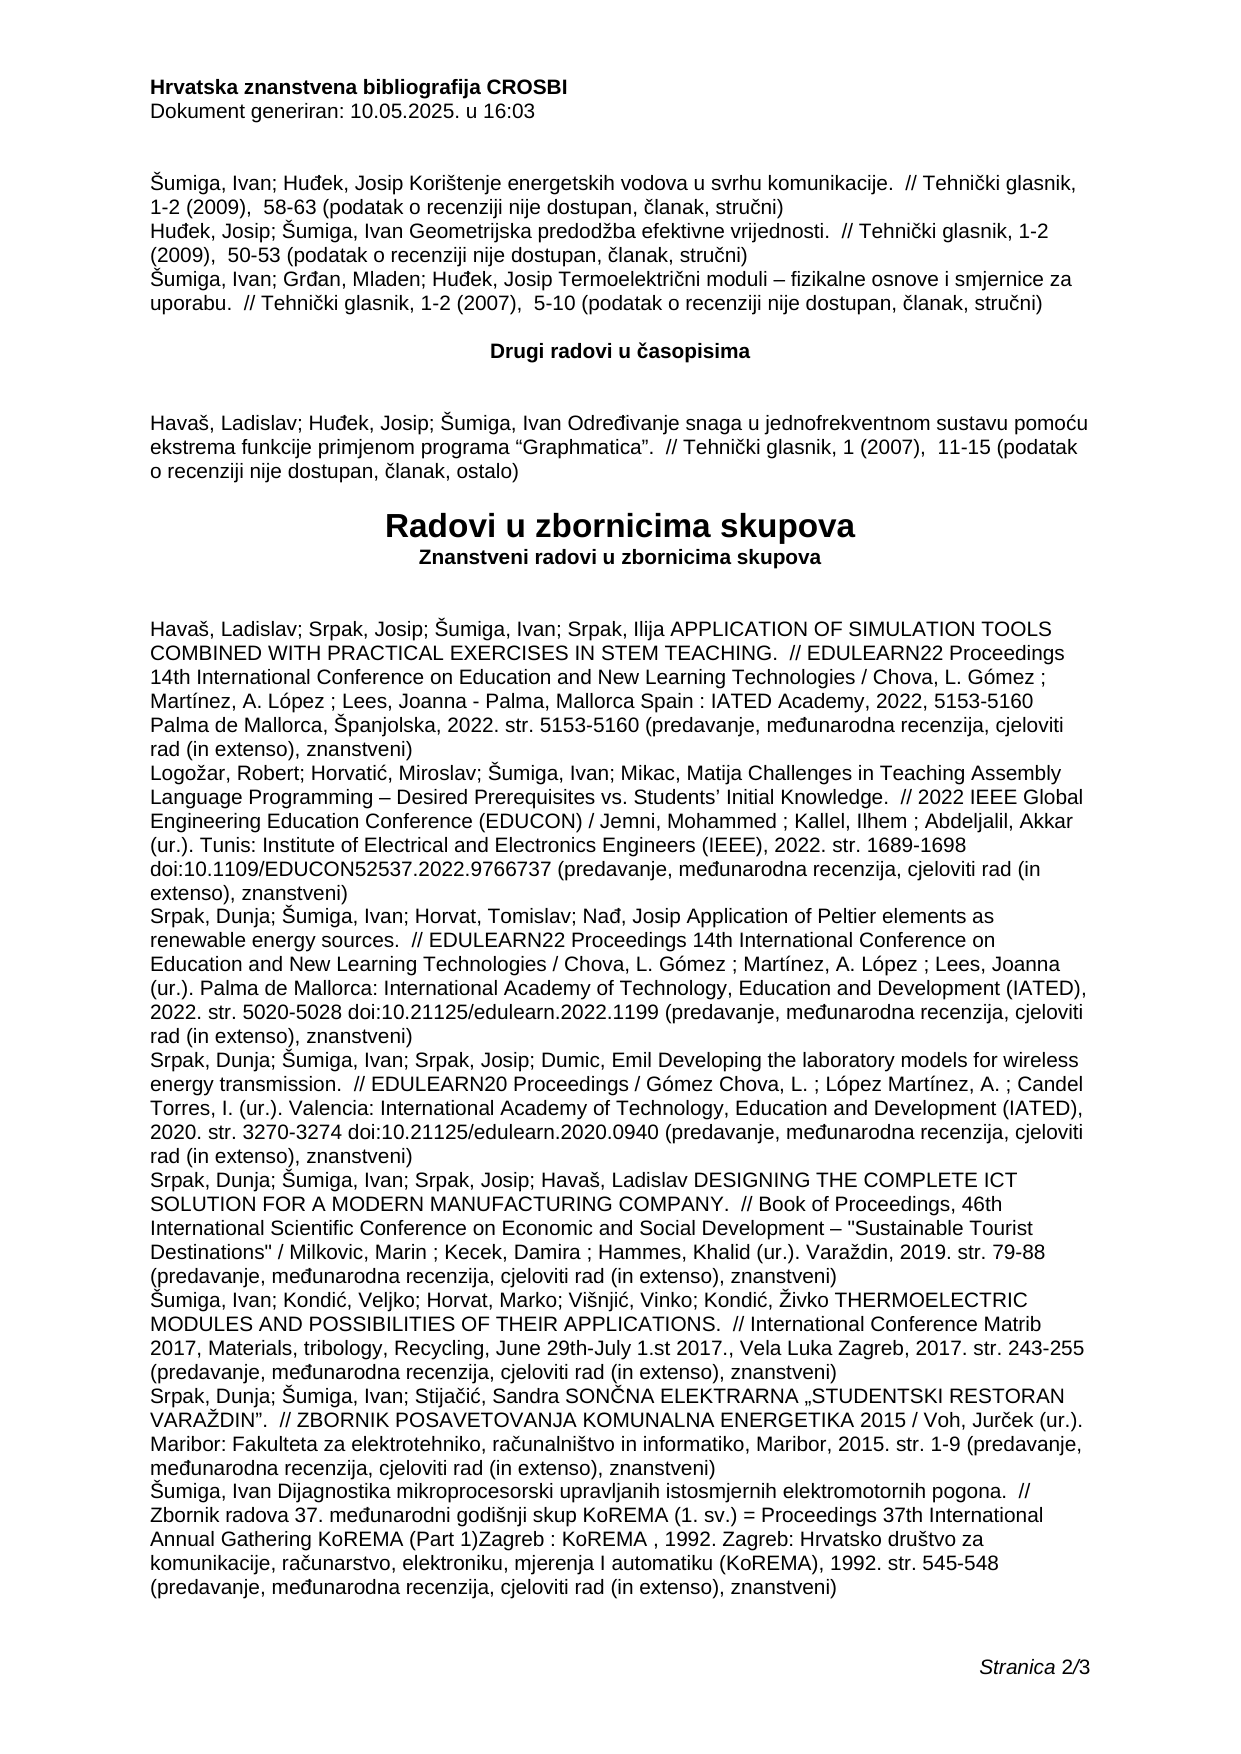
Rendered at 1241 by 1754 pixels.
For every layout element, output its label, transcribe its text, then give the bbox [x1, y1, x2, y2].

text Srpak, Dunja; Šumiga, Ivan; Srpak, Josip; Havaš, Ladislav [150, 1168, 1090, 1288]
text Šumiga, Ivan; Huđek, Josip [150, 171, 1090, 219]
text Srpak, Dunja; Šumiga, Ivan; Stijačić, Sandra [150, 1383, 1090, 1479]
text Srpak, Dunja; Šumiga, Ivan; Horvat, Tomislav; Nađ, Josip [150, 904, 1090, 1048]
text Havaš, Ladislav; Huđek, Josip; Šumiga, Ivan [150, 411, 1090, 482]
subtitle Znanstveni radovi u zbornicima skupova [150, 545, 1090, 569]
text Huđek, Josip; Šumiga, Ivan [150, 219, 1090, 267]
subtitle Drugi radovi u časopisima [150, 339, 1090, 363]
text Logožar, Robert; Horvatić, Miroslav; Šumiga, Ivan; Mikac, Matija [150, 761, 1090, 904]
text Šumiga, Ivan; Kondić, Veljko; Horvat, Marko; Višnjić, Vinko; Kondić, Živko [150, 1288, 1090, 1383]
subtitle Radovi u zbornicima skupova [150, 506, 1090, 545]
text Šumiga, Ivan [150, 1479, 1090, 1599]
text Šumiga, Ivan; Grđan, Mladen; Huđek, Josip [150, 267, 1090, 315]
text Havaš, Ladislav; Srpak, Josip; Šumiga, Ivan; Srpak, Ilija [150, 617, 1090, 761]
text Srpak, Dunja; Šumiga, Ivan; Srpak, Josip; Dumic, Emil [150, 1048, 1090, 1168]
